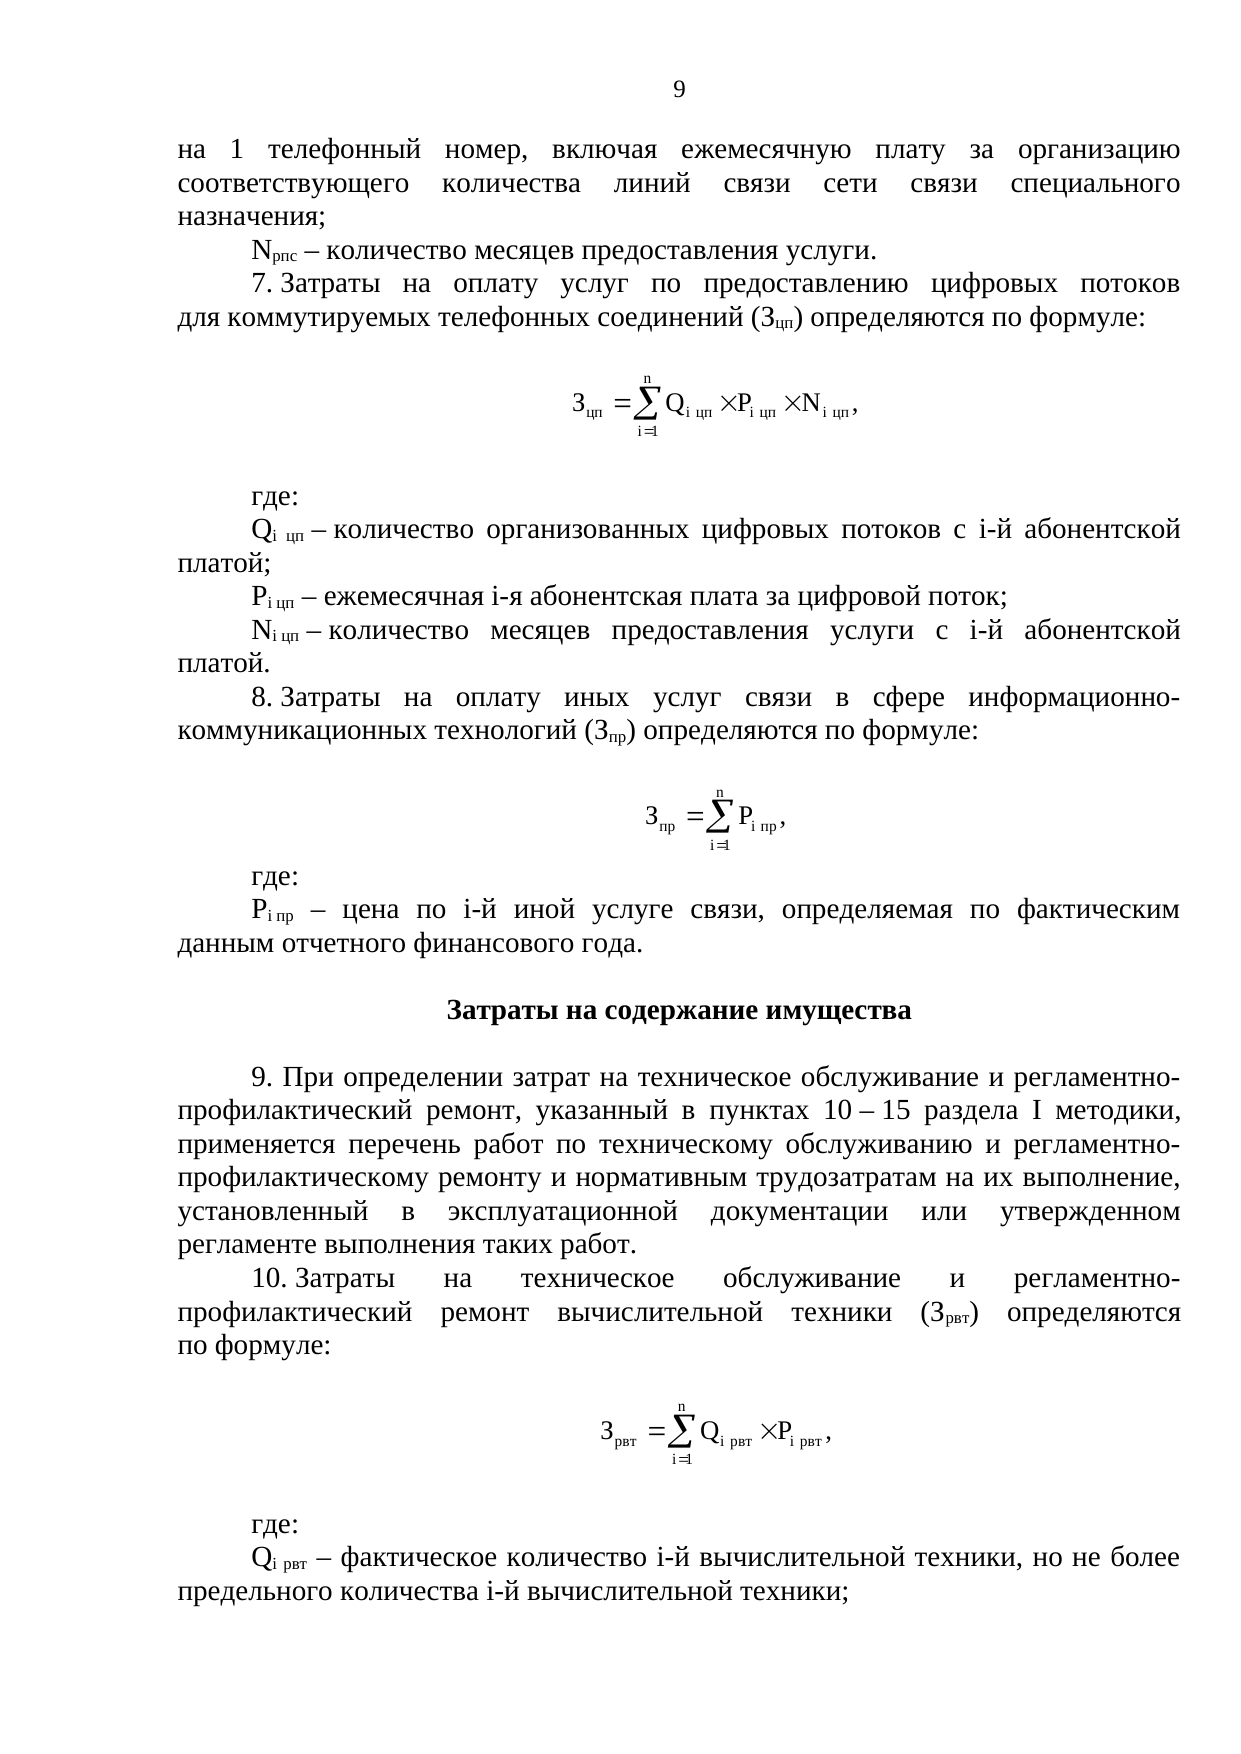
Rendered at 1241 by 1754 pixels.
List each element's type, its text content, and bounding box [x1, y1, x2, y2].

text 9. При определении затрат на техническое обслуживание и регламентно-профилактический ремонт, указанный в пунктах 10 – 15 раздела I методики, применяется перечень работ по техническому обслуживанию и регламентно-профилактическому ремонту и нормативным трудозатратам на их выполнение, установленный в эксплуатационной документации или утвержденном регламенте выполнения таких работ. [177, 1059, 1181, 1260]
text Pi пр – цена по i-й иной услуге связи, определяемая по фактическим данным отчетного финансового года. [177, 891, 1181, 958]
text Qi рвт – фактическое количество i-й вычислительной техники, но не более предельного количества i-й вычислительной техники; [177, 1539, 1181, 1606]
text 10. Затраты на техническое обслуживание и регламентно-профилактический ремонт вычислительной техники (Зрвт) определяются по формуле: [177, 1260, 1181, 1361]
text Nрпс – количество месяцев предоставления услуги. [177, 232, 1181, 266]
text 8. Затраты на оплату иных услуг связи в сфере информационно-коммуникационных технологий (Зпр) определяются по формуле: [177, 679, 1181, 746]
title Затраты на содержание имущества [177, 992, 1181, 1025]
text 7. Затраты на оплату услуг по предоставлению цифровых потоков для коммутируемых телефонных соединений (Зцп) определяются по формуле: [177, 266, 1181, 333]
text где: [177, 858, 1181, 891]
text Qi цп – количество организованных цифровых потоков с i-й абонентской платой; [177, 511, 1181, 578]
text Ni цп – количество месяцев предоставления услуги с i-й абонентской платой. [177, 612, 1181, 679]
text где: [177, 478, 1181, 511]
text где: [177, 1506, 1181, 1539]
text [177, 131, 1181, 232]
text Pi цп – ежемесячная i-я абонентская плата за цифровой поток; [177, 578, 1181, 612]
